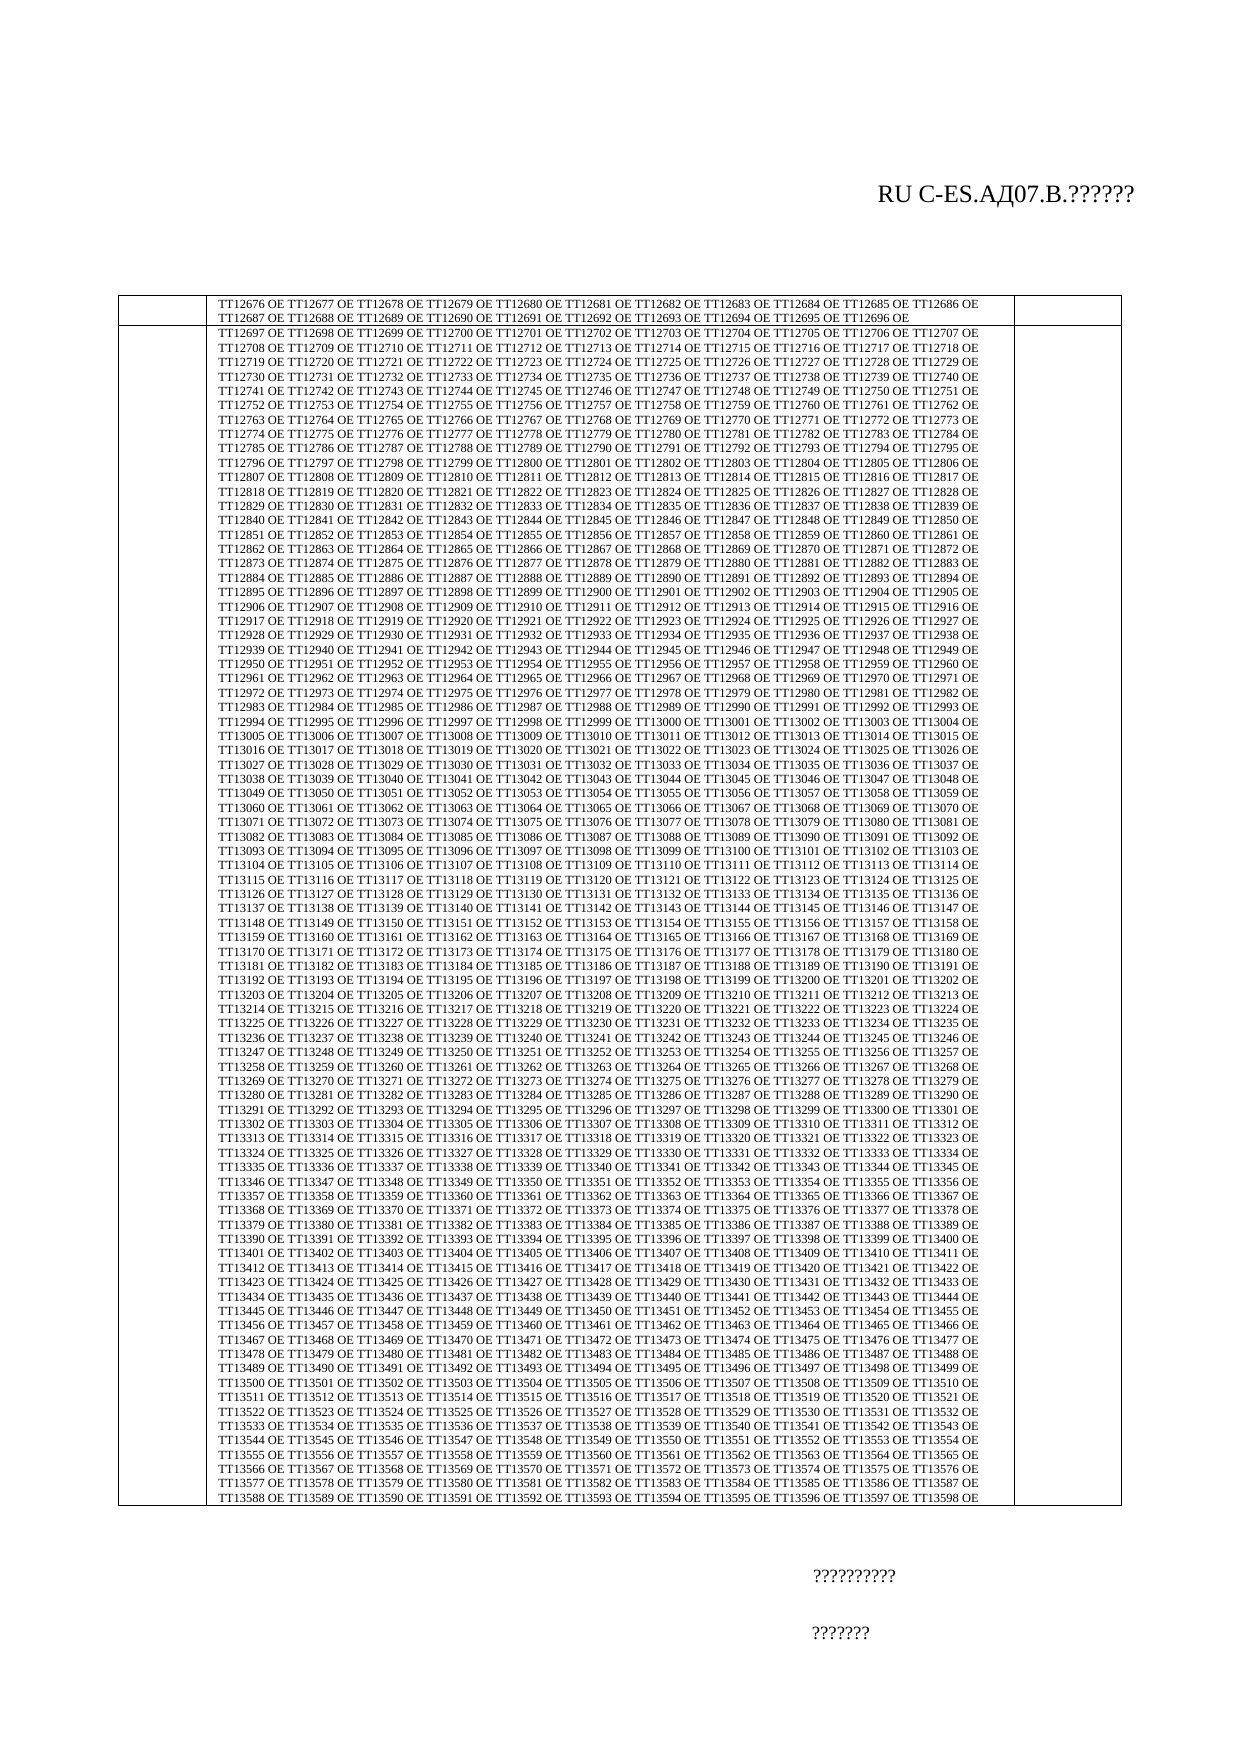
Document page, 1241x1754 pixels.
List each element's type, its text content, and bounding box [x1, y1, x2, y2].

table_cell [1015, 296, 1121, 325]
table_cell [1015, 326, 1121, 1505]
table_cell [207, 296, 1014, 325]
table_cell [119, 296, 206, 325]
table_cell [119, 326, 206, 1505]
